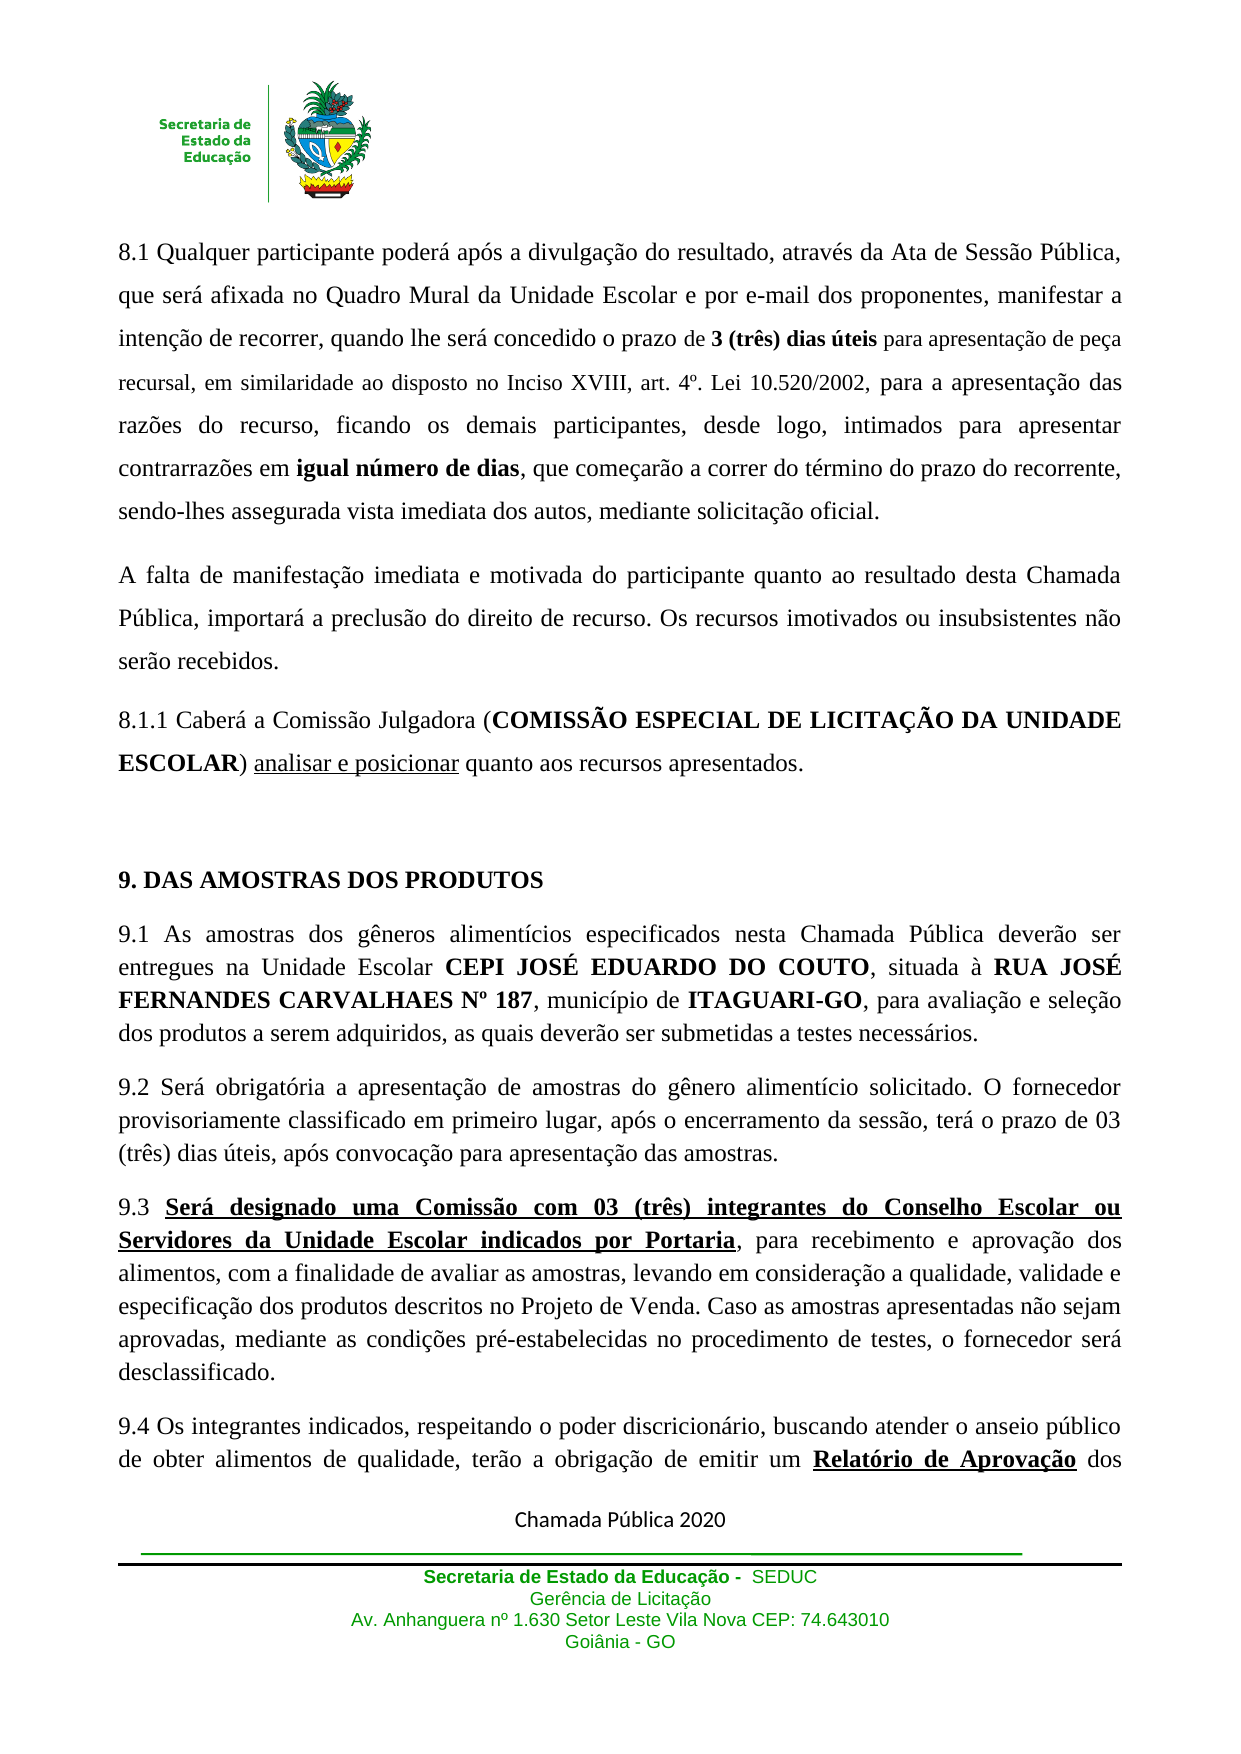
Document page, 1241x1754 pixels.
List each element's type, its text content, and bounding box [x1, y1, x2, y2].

text 8.1.1 Caberá a Comissão Julgadora (COMISSÃO ESPECIAL DE LICITAÇÃO DA UNIDADE ESCOLAR) analisar e posicionar quanto aos recursos apresentados. [118, 705, 1122, 777]
text 8.1 Qualquer participante poderá após a divulgação do resultado, através da Ata de Sessão Pública, que será afixada no Quadro Mural da Unidade Escolar e por e-mail dos proponentes, manifestar a intenção de recorrer, quando lhe será concedido o prazo de 3 (três) dias úteis para apresentação de peça recursal, em similaridade ao disposto no Inciso XVIII, art. 4º. Lei 10.520/2002, para a apresentação das razões do recurso, ficando os demais participantes, desde logo, intimados para apresentar contrarrazões em igual número de dias, que começarão a correr do término do prazo do recorrente, sendo-lhes assegurada vista imediata dos autos, mediante solicitação oficial. [118, 237, 1122, 525]
text 9.2 Será obrigatória a apresentação de amostras do gênero alimentício solicitado. O fornecedor provisoriamente classificado em primeiro lugar, após o encerramento da sessão, terá o prazo de 03 (três) dias úteis, após convocação para apresentação das amostras. [118, 1072, 1122, 1167]
text 9. DAS AMOSTRAS DOS PRODUTOS [118, 866, 1028, 894]
picture [118, 73, 412, 210]
text A falta de manifestação imediata e motivada do participante quanto ao resultado desta Chamada Pública, importará a preclusão do direito de recurso. Os recursos imotivados ou insubsistentes não serão recebidos. [118, 560, 1122, 675]
text 9.1 As amostras dos gêneros alimentícios especificados nesta Chamada Pública deverão ser entregues na Unidade Escolar CEPI JOSÉ EDUARDO DO COUTO, situada à RUA JOSÉ FERNANDES CARVALHAES Nº 187, município de ITAGUARI-GO, para avaliação e seleção dos produtos a serem adquiridos, as quais deverão ser submetidas a testes necessários. [118, 919, 1122, 1047]
text 9.3 Será designado uma Comissão com 03 (três) integrantes do Conselho Escolar ou Servidores da Unidade Escolar indicados por Portaria, para recebimento e aprovação dos alimentos, com a finalidade de avaliar as amostras, levando em consideração a qualidade, validade e especificação dos produtos descritos no Projeto de Venda. Caso as amostras apresentadas não sejam aprovadas, mediante as condições pré-estabelecidas no procedimento de testes, o fornecedor será desclassificado. [118, 1192, 1122, 1386]
